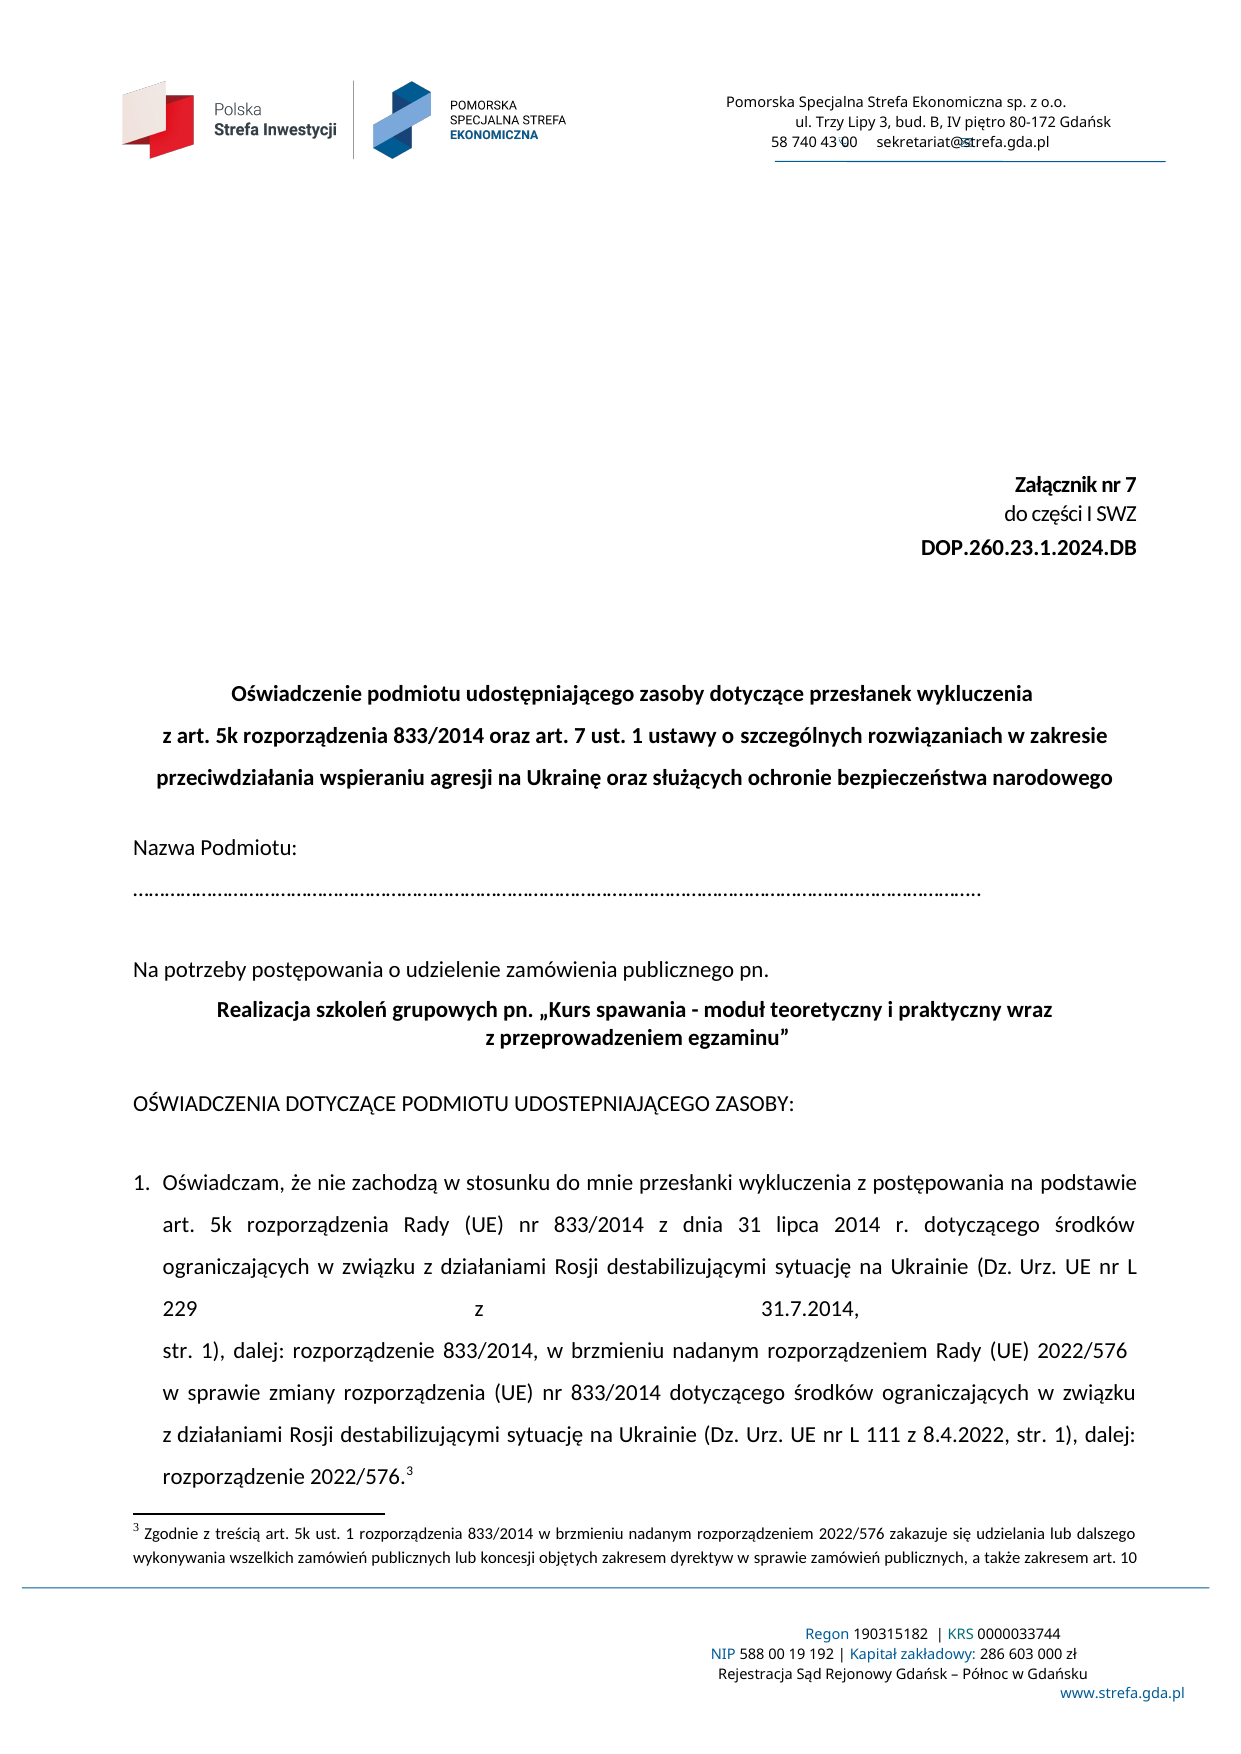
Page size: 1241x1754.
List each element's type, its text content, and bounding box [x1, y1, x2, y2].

text Załącznik nr 7 [133, 471, 1137, 499]
text Oświadczenie podmiotu udostępniającego zasoby dotyczące przesłanek wykluczenia z art. 5k rozporządzenia 833/2014 oraz art. 7 ust. 1 ustawy o szczególnych rozwiązaniach w zakresie przeciwdziałania wspieraniu agresji na Ukrainę oraz służących ochronie bezpieczeństwa narodowego [133, 679, 1137, 791]
text Na potrzeby postępowania o udzielenie zamówienia publicznego pn. [133, 955, 1137, 983]
text Realizacja szkoleń grupowych pn. „Kurs spawania - moduł teoretyczny i praktyczny wraz z przeprowadzeniem egzaminu” [133, 995, 1137, 1051]
text …………………………………………………………………………………………………………………………………………….. [133, 874, 1137, 902]
text do części I SWZ [133, 499, 1137, 527]
text Nazwa Podmiotu: [133, 833, 1137, 861]
picture [100, 69, 566, 167]
text DOP.260.23.1.2024.DB [133, 533, 1137, 561]
picture [838, 137, 843, 147]
list Oświadczam, że nie zachodzą w stosunku do mnie przesłanki wykluczenia z postępowania na podstawie art. 5k rozporządzenia Rady (UE) nr 833/2014 z dnia 31 lipca 2014 r. dotyczącego środków ograniczających w związku z działaniami Rosji destabilizującymi sytuację na Ukrainie (Dz. Urz. UE nr L 229 z 31.7.2014, str. 1), dalej: rozporządzenie 833/2014, w brzmieniu nadanym rozporządzeniem Rady (UE) 2022/576 w sprawie zmiany rozporządzenia (UE) nr 833/2014 dotyczącego środków ograniczających w związku z działaniami Rosji destabilizującymi sytuację na Ukrainie (Dz. Urz. UE nr L 111 z 8.4.2022, str. 1), dalej: rozporządzenie 2022/576. [133, 1168, 1137, 1490]
text OŚWIADCZENIA DOTYCZĄCE PODMIOTU UDOSTEPNIAJĄCEGO ZASOBY: [133, 1089, 1137, 1117]
picture [960, 138, 972, 147]
